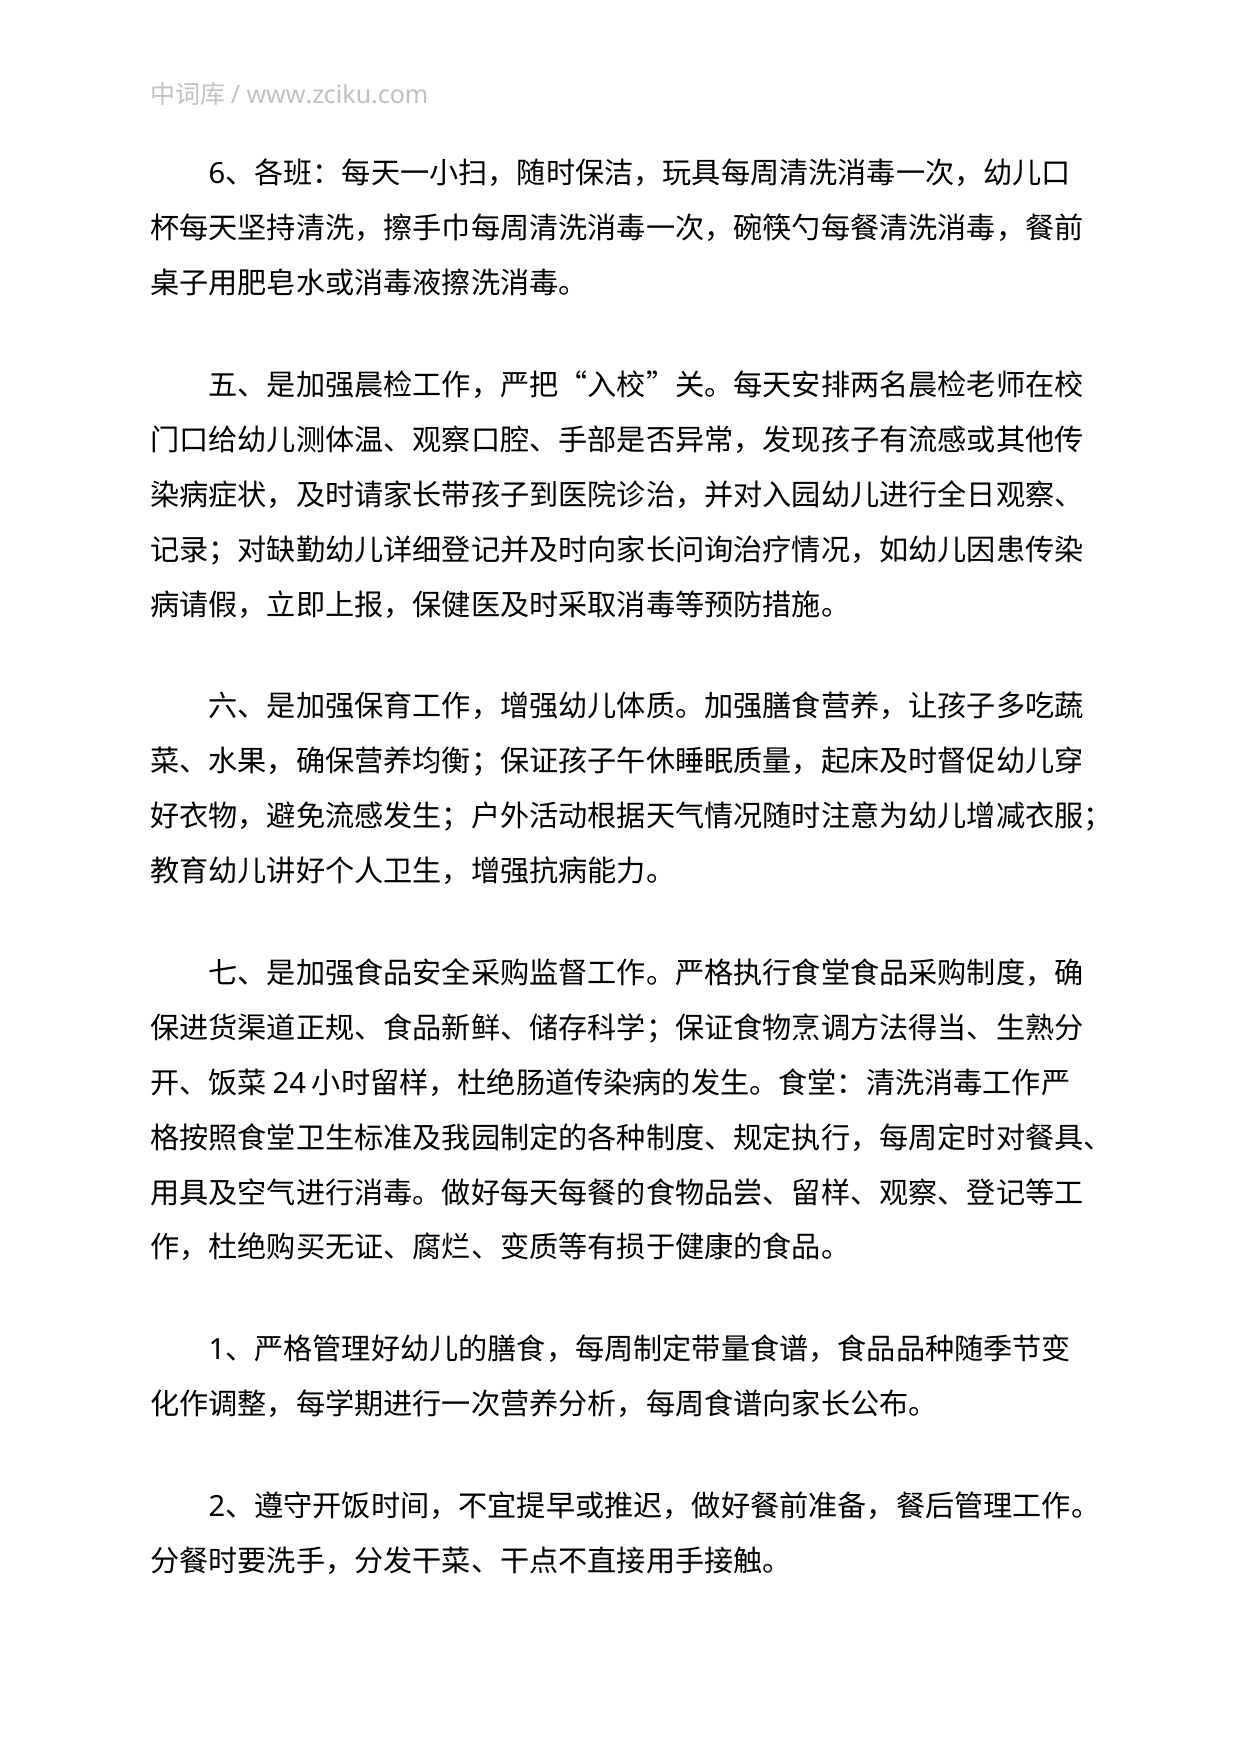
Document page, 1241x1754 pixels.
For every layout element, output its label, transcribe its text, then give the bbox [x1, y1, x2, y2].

text 五、是加强晨检工作，严把“入校”关。每天安排两名晨检老师在校门口给幼儿测体温、观察口腔、手部是否异常，发现孩子有流感或其他传染病症状，及时请家长带孩子到医院诊治，并对入园幼儿进行全日观察、记录；对缺勤幼儿详细登记并及时向家长问询治疗情况，如幼儿因患传染病请假，立即上报，保健医及时采取消毒等预防措施。 [150, 362, 1090, 623]
text 七、是加强食品安全采购监督工作。严格执行食堂食品采购制度，确保进货渠道正规、食品新鲜、储存科学；保证食物烹调方法得当、生熟分开、饭菜24小时留样，杜绝肠道传染病的发生。食堂：清洗消毒工作严格按照食堂卫生标准及我园制定的各种制度、规定执行，每周定时对餐具、用具及空气进行消毒。做好每天每餐的食物品尝、留样、观察、登记等工作，杜绝购买无证、腐烂、变质等有损于健康的食品。 [150, 949, 1090, 1266]
text 1、严格管理好幼儿的膳食，每周制定带量食谱，食品品种随季节变化作调整，每学期进行一次营养分析，每周食谱向家长公布。 [150, 1326, 1090, 1423]
text 6、各班：每天一小扫，随时保洁，玩具每周清洗消毒一次，幼儿口杯每天坚持清洗，擦手巾每周清洗消毒一次，碗筷勺每餐清洗消毒，餐前桌子用肥皂水或消毒液擦洗消毒。 [150, 150, 1090, 302]
text 六、是加强保育工作，增强幼儿体质。加强膳食营养，让孩子多吃蔬菜、水果，确保营养均衡；保证孩子午休睡眠质量，起床及时督促幼儿穿好衣物，避免流感发生；户外活动根据天气情况随时注意为幼儿增减衣服；教育幼儿讲好个人卫生，增强抗病能力。 [150, 683, 1090, 890]
text 2、遵守开饭时间，不宜提早或推迟，做好餐前准备，餐后管理工作。分餐时要洗手，分发干菜、干点不直接用手接触。 [150, 1483, 1090, 1580]
